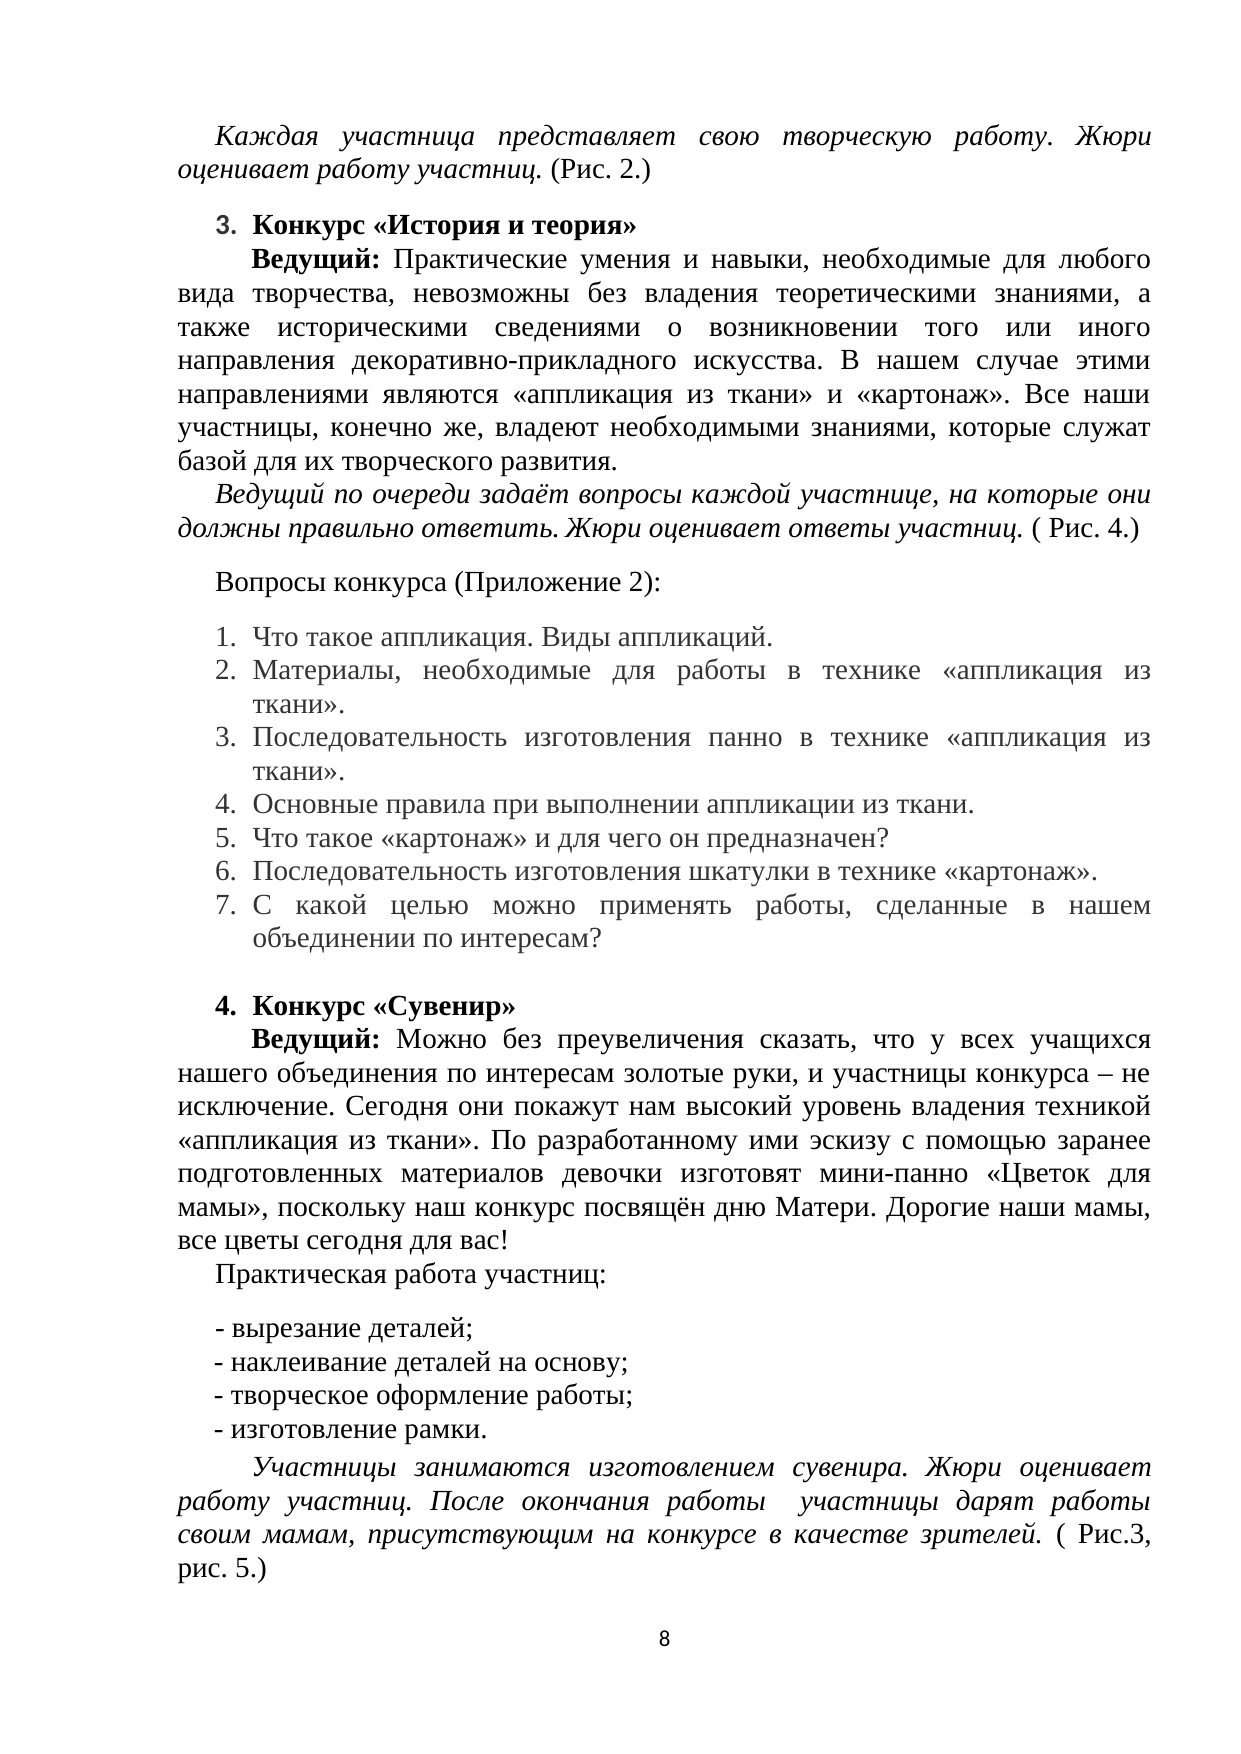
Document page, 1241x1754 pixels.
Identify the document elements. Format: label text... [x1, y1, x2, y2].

text Ведущий по очереди задаёт вопросы каждой участнице, на которые они должны правильно ответить. Жюри оценивает ответы участниц. ( Рис. 4.) [177, 476, 1152, 543]
text Каждая участница представляет свою творческую работу. Жюри оценивает работу участниц. (Рис. 2.) [177, 118, 1152, 185]
text - изготовление рамки. [177, 1411, 1152, 1444]
text Участницы занимаются изготовлением сувенира. Жюри оценивает работу участниц. После окончания работы участницы дарят работы своим мамам, присутствующим на конкурсе в качестве зрителей. ( Рис.3, рис. 5.) [177, 1449, 1152, 1584]
text Ведущий: Практические умения и навыки, необходимые для любого вида творчества, невозможны без владения теоретическими знаниями, а также историческими сведениями о возникновении того или иного направления декоративно-прикладного искусства. В нашем случае этими направлениями являются «аппликация из ткани» и «картонаж». Все наши участницы, конечно же, владеют необходимыми знаниями, которые служат базой для их творческого развития. [177, 242, 1152, 476]
list Последовательность изготовления шкатулки в технике «картонаж». [215, 853, 1152, 887]
list Основные правила при выполнении аппликации из ткани. [215, 786, 1152, 820]
text - вырезание деталей; [215, 1310, 1152, 1344]
list Конкурс «История и теория» [215, 206, 1152, 242]
list Последовательность изготовления панно в технике «аппликация из ткани». [215, 719, 1152, 786]
text Вопросы конкурса (Приложение 2): [177, 564, 1152, 598]
text Практическая работа участниц: [177, 1256, 1152, 1289]
list Что такое «картонаж» и для чего он предназначен? [215, 820, 1152, 853]
text - творческое оформление работы; [177, 1377, 1152, 1411]
list С какой целью можно применять работы, сделанные в нашем объединении по интересам? [215, 887, 1152, 954]
text Ведущий: Можно без преувеличения сказать, что у всех учащихся нашего объединения по интересам золотые руки, и участницы конкурса – не исключение. Сегодня они покажут нам высокий уровень владения техникой «аппликация из ткани». По разработанному ими эскизу с помощью заранее подготовленных материалов девочки изготовят мини-панно «Цветок для мамы», поскольку наш конкурс посвящён дню Матери. Дорогие наши мамы, все цветы сегодня для вас! [177, 1021, 1152, 1256]
list Что такое аппликация. Виды аппликаций. [215, 619, 1152, 652]
list Конкурс «Сувенир» [215, 988, 1152, 1021]
text - наклеивание деталей на основу; [177, 1344, 1152, 1377]
list Материалы, необходимые для работы в технике «аппликация из ткани». [215, 652, 1152, 719]
